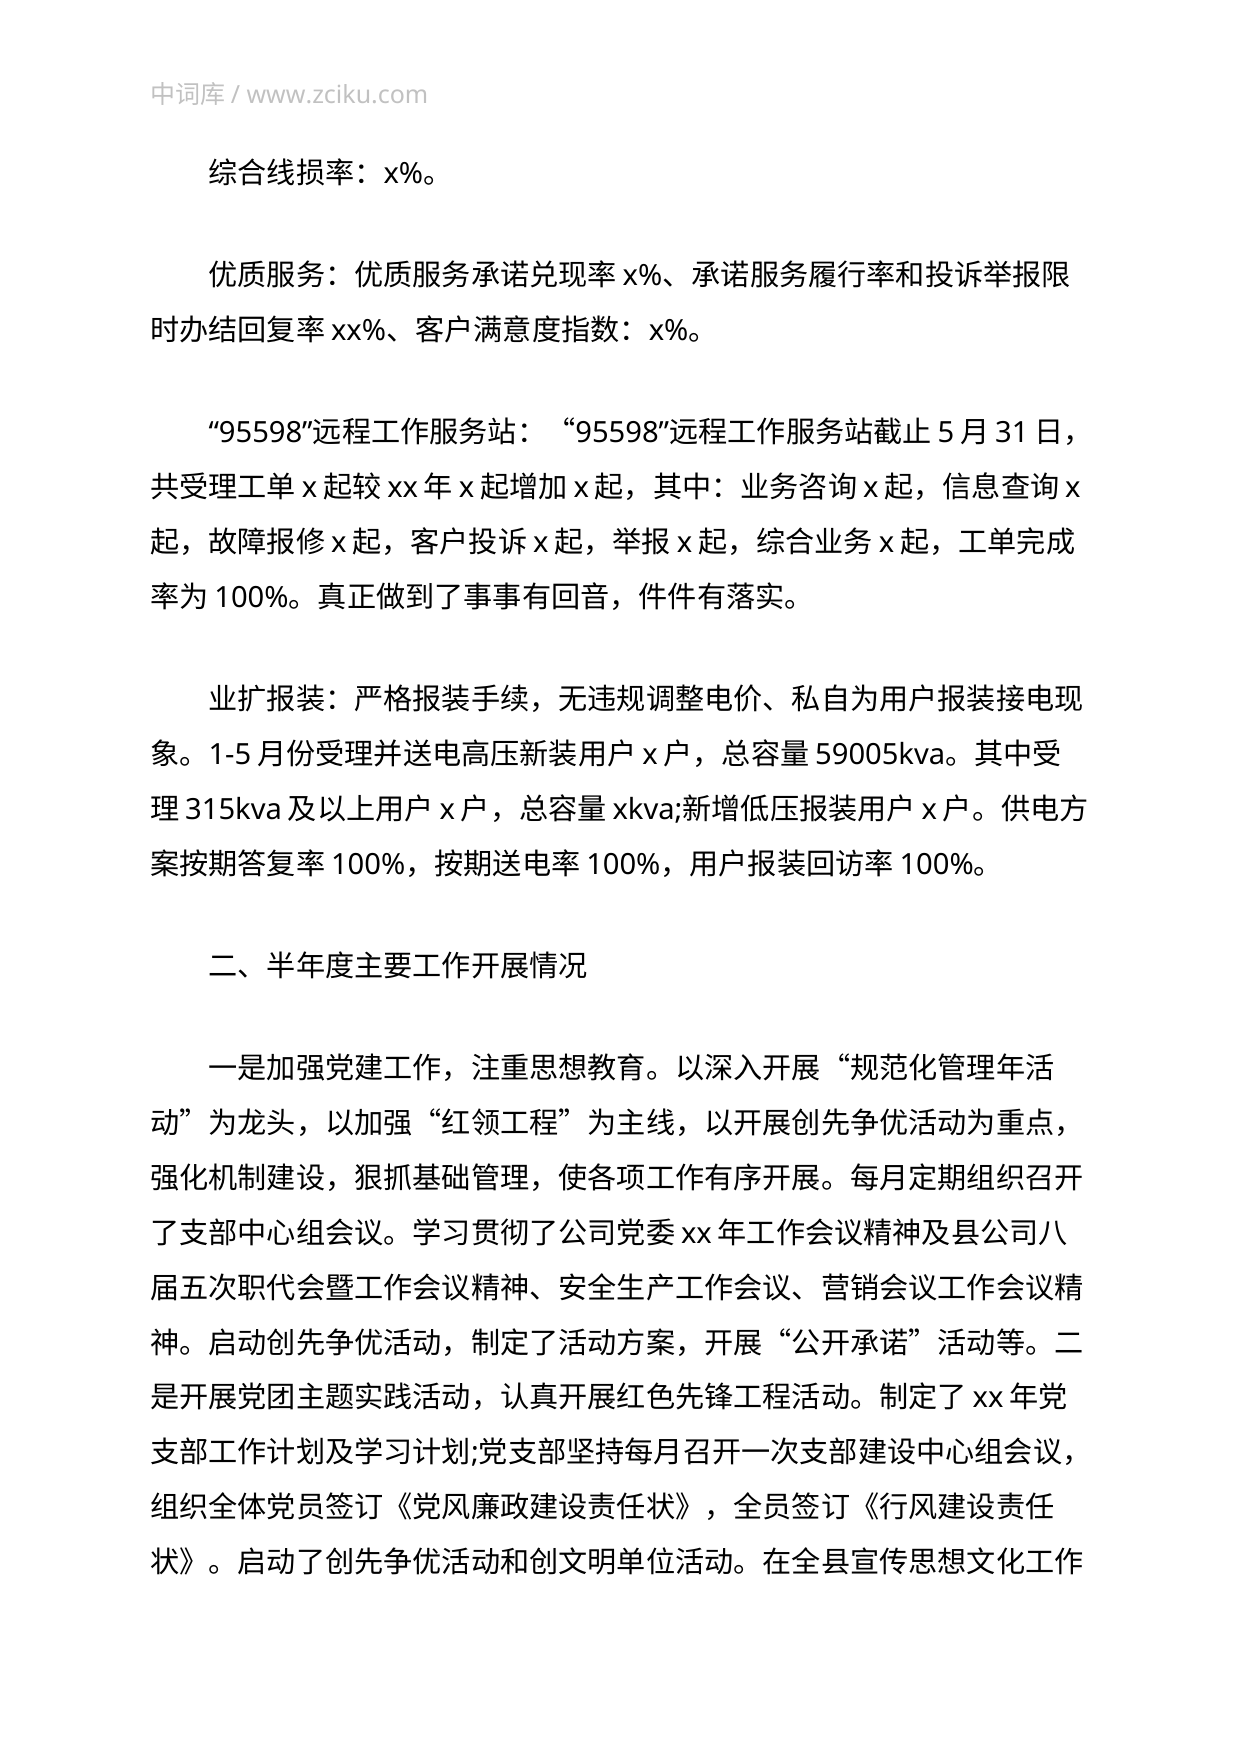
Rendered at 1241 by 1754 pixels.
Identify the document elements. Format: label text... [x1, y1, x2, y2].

text 业扩报装：严格报装手续，无违规调整电价、私自为用户报装接电现象。1-5月份受理并送电高压新装用户x户，总容量59005kva。其中受理315kva及以上用户x户，总容量xkva;新增低压报装用户x户。供电方案按期答复率100%，按期送电率100%，用户报装回访率100%。 [150, 676, 1090, 883]
text 二、半年度主要工作开展情况 [150, 943, 1090, 985]
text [150, 1044, 1090, 1581]
text 综合线损率：x%。 [150, 150, 1090, 192]
text 优质服务：优质服务承诺兑现率x%、承诺服务履行率和投诉举报限时办结回复率xx%、客户满意度指数：x%。 [150, 252, 1090, 349]
text “95598”远程工作服务站：“95598”远程工作服务站截止5月31日，共受理工单x起较xx年x起增加x起，其中：业务咨询x起，信息查询x起，故障报修x起，客户投诉x起，举报x起，综合业务x起，工单完成率为100%。真正做到了事事有回音，件件有落实。 [150, 409, 1090, 616]
